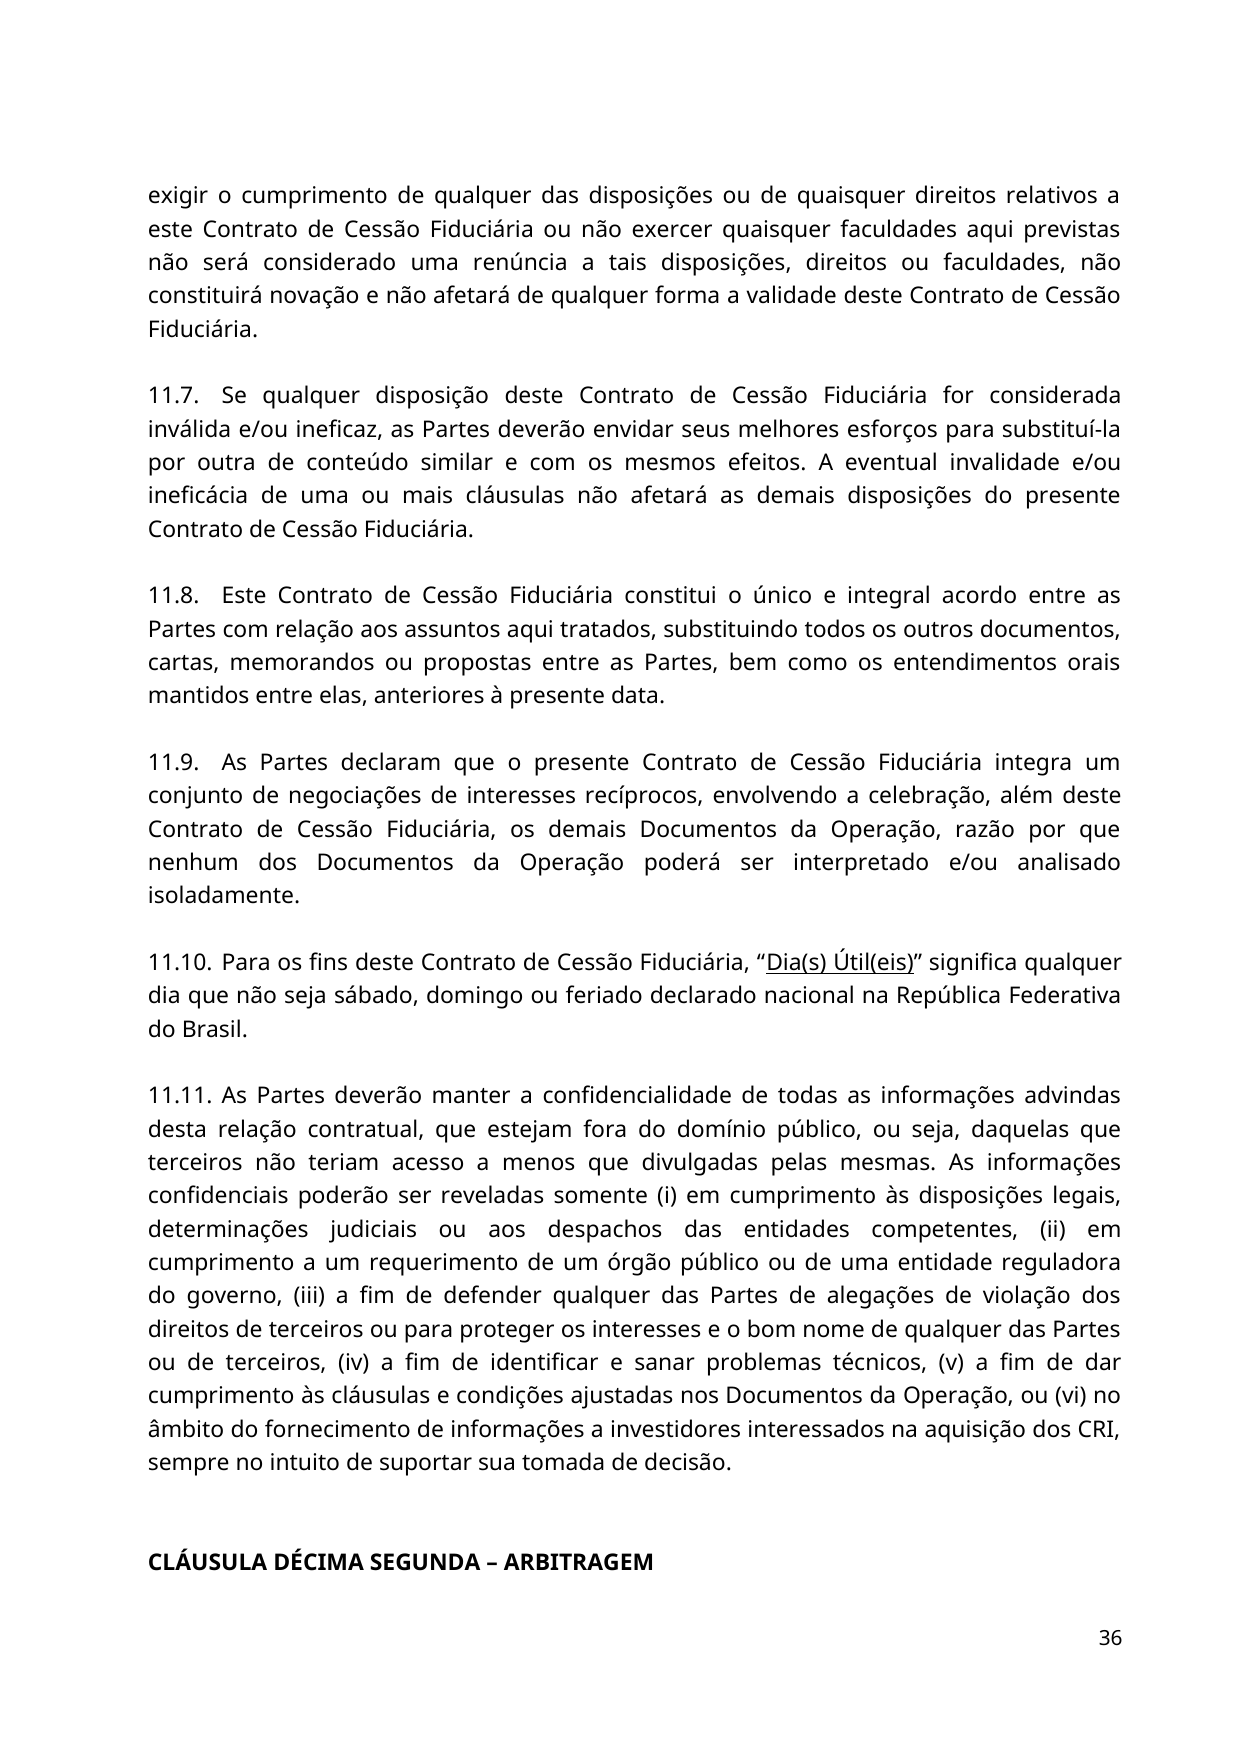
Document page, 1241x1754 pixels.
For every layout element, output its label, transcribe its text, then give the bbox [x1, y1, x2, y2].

list Este Contrato de Cessão Fiduciária constitui o único e integral acordo entre as Partes com relação aos assuntos aqui tratados, substituindo todos os outros documentos, cartas, memorandos ou propostas entre as Partes, bem como os entendimentos orais mantidos entre elas, anteriores à presente data. [148, 577, 1122, 711]
text CLÁUSULA DÉCIMA SEGUNDA – ARBITRAGEM [148, 1544, 1122, 1577]
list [148, 177, 1122, 344]
list Se qualquer disposição deste Contrato de Cessão Fiduciária for considerada inválida e/ou ineficaz, as Partes deverão envidar seus melhores esforços para substituí-la por outra de conteúdo similar e com os mesmos efeitos. A eventual invalidade e/ou ineficácia de uma ou mais cláusulas não afetará as demais disposições do presente Contrato de Cessão Fiduciária. [148, 377, 1122, 544]
list As Partes deverão manter a confidencialidade de todas as informações advindas desta relação contratual, que estejam fora do domínio público, ou seja, daquelas que terceiros não teriam acesso a menos que divulgadas pelas mesmas. As informações confidenciais poderão ser reveladas somente (i) em cumprimento às disposições legais, determinações judiciais ou aos despachos das entidades competentes, (ii) em cumprimento a um requerimento de um órgão público ou de uma entidade reguladora do governo, (iii) a fim de defender qualquer das Partes de alegações de violação dos direitos de terceiros ou para proteger os interesses e o bom nome de qualquer das Partes ou de terceiros, (iv) a fim de identificar e sanar problemas técnicos, (v) a fim de dar cumprimento às cláusulas e condições ajustadas nos Documentos da Operação, ou (vi) no âmbito do fornecimento de informações a investidores interessados na aquisição dos CRI, sempre no intuito de suportar sua tomada de decisão. [148, 1077, 1122, 1477]
list Para os fins deste Contrato de Cessão Fiduciária, “Dia(s) Útil(eis)” significa qualquer dia que não seja sábado, domingo ou feriado declarado nacional na República Federativa do Brasil. [148, 944, 1122, 1044]
list As Partes declaram que o presente Contrato de Cessão Fiduciária integra um conjunto de negociações de interesses recíprocos, envolvendo a celebração, além deste Contrato de Cessão Fiduciária, os demais Documentos da Operação, razão por que nenhum dos Documentos da Operação poderá ser interpretado e/ou analisado isoladamente. [148, 744, 1122, 911]
